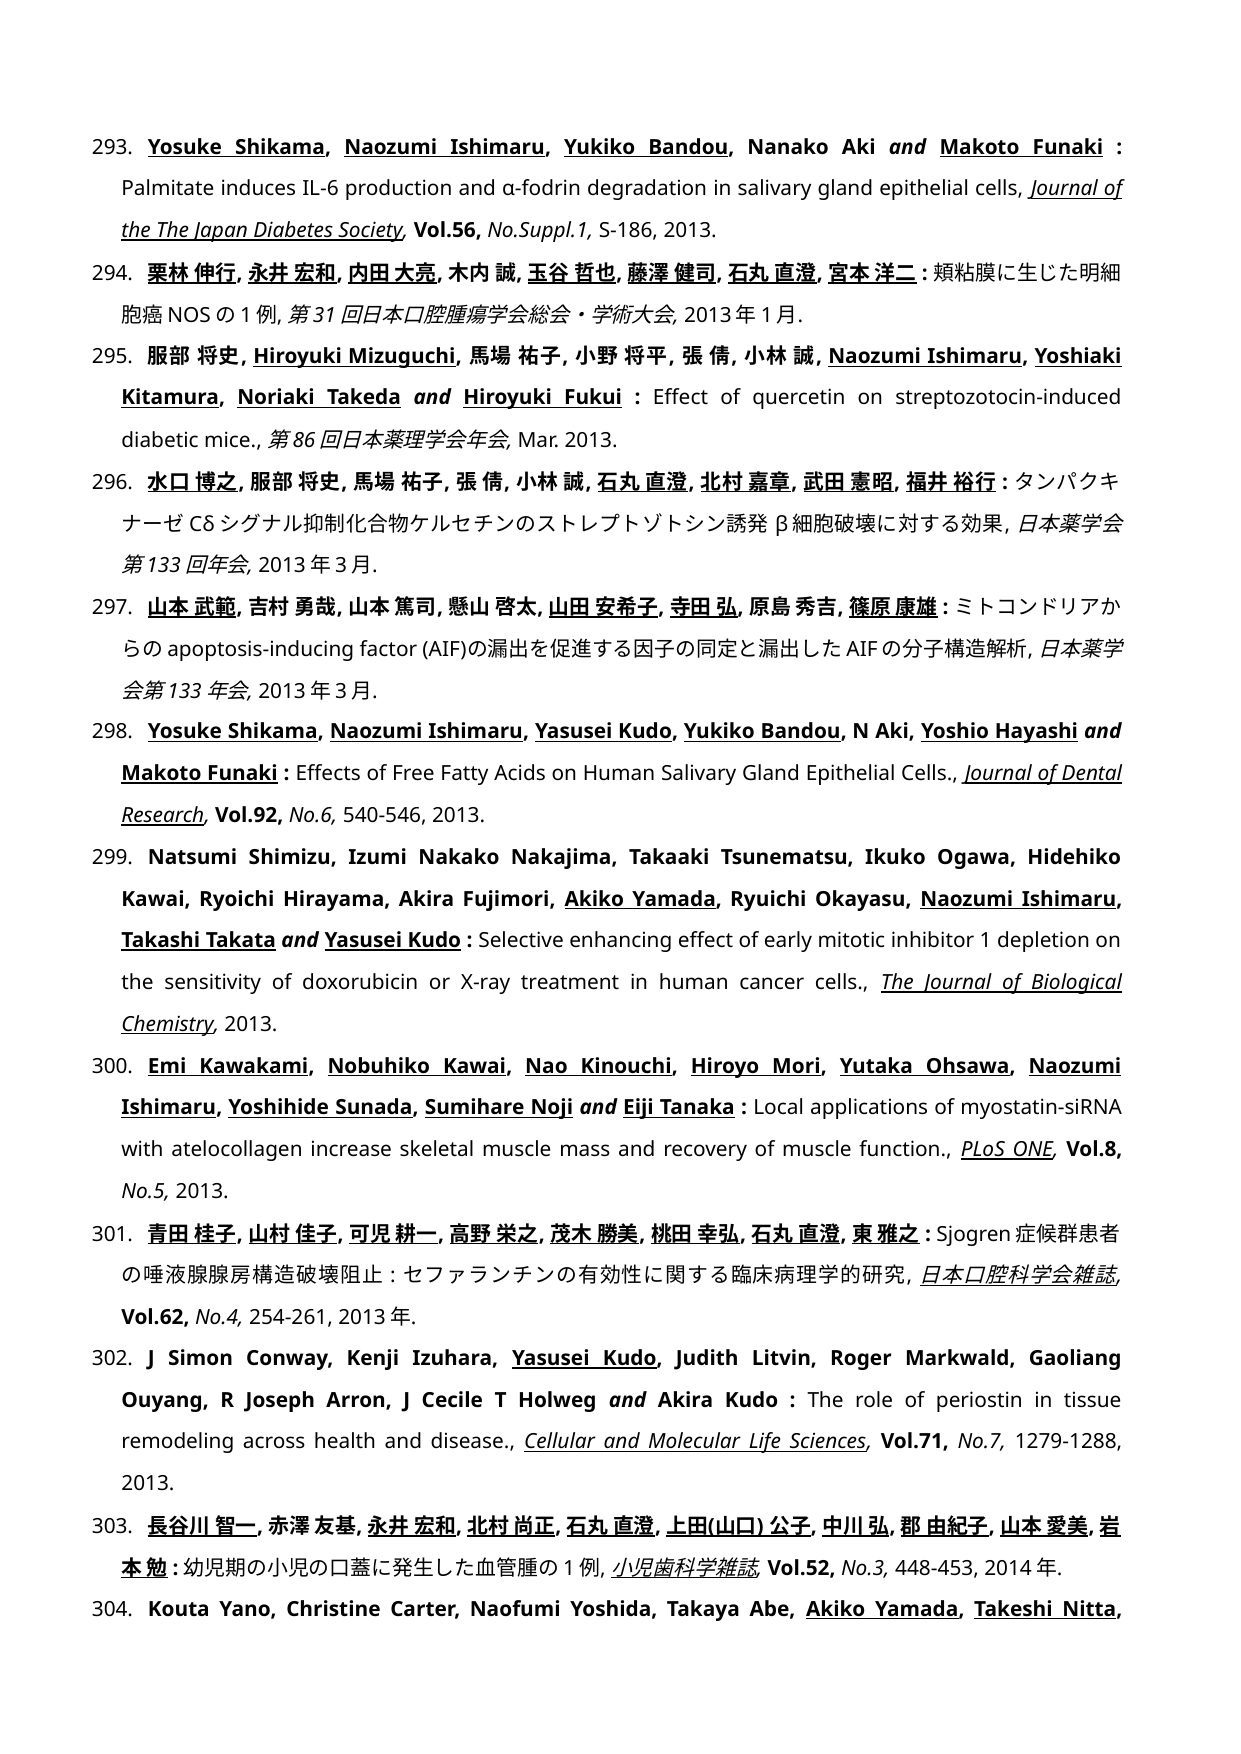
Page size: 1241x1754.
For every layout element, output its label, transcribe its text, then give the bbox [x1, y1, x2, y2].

list 山本 武範, 吉村 勇哉, 山本 篤司, 懸山 啓太, 山田 安希子, 寺田 弘, 原島 秀吉, 篠原 康雄 : ミトコンドリアからのapoptosis-inducing factor (AIF)の漏出を促進する因子の同定と漏出したAIFの分子構造解析, 日本薬学会第133年会, 2013年3月. [92, 584, 1122, 710]
list 服部 将史, Hiroyuki Mizuguchi, 馬場 祐子, 小野 将平, 張 倩, 小林 誠, Naozumi Ishimaru, Yoshiaki Kitamura, Noriaki Takeda and Hiroyuki Fukui : Effect of quercetin on streptozotocin-induced diabetic mice., 第86回日本薬理学会年会, Mar. 2013. [92, 334, 1122, 459]
list 青田 桂子, 山村 佳子, 可児 耕一, 高野 栄之, 茂木 勝美, 桃田 幸弘, 石丸 直澄, 東 雅之 : Sjogren症候群患者の唾液腺腺房構造破壊阻止 : セファランチンの有効性に関する臨床病理学的研究, 日本口腔科学会雑誌, Vol.62, No.4, 254-261, 2013年. [92, 1211, 1122, 1336]
list 水口 博之, 服部 将史, 馬場 祐子, 張 倩, 小林 誠, 石丸 直澄, 北村 嘉章, 武田 憲昭, 福井 裕行 : タンパクキナーゼCδシグナル抑制化合物ケルセチンのストレプトゾトシン誘発β細胞破壊に対する効果, 日本薬学会 第133回年会, 2013年3月. [92, 459, 1122, 584]
list Natsumi Shimizu, Izumi Nakako Nakajima, Takaaki Tsunematsu, Ikuko Ogawa, Hidehiko Kawai, Ryoichi Hirayama, Akira Fujimori, Akiko Yamada, Ryuichi Okayasu, Naozumi Ishimaru, Takashi Takata and Yasusei Kudo : Selective enhancing effect of early mitotic inhibitor 1 depletion on the sensitivity of doxorubicin or X-ray treatment in human cancer cells., The Journal of Biological Chemistry, 2013. [92, 835, 1122, 1044]
list 長谷川 智一, 赤澤 友基, 永井 宏和, 北村 尚正, 石丸 直澄, 上田(山口) 公子, 中川 弘, 郡 由紀子, 山本 愛美, 岩本 勉 : 幼児期の小児の口蓋に発生した血管腫の1例, 小児歯科学雑誌, Vol.52, No.3, 448-453, 2014年. [92, 1503, 1122, 1587]
list J Simon Conway, Kenji Izuhara, Yasusei Kudo, Judith Litvin, Roger Markwald, Gaoliang Ouyang, R Joseph Arron, J Cecile T Holweg and Akira Kudo : The role of periostin in tissue remodeling across health and disease., Cellular and Molecular Life Sciences, Vol.71, No.7, 1279-1288, 2013. [92, 1336, 1122, 1503]
list Yosuke Shikama, Naozumi Ishimaru, Yukiko Bandou, Nanako Aki and Makoto Funaki : Palmitate induces IL-6 production and α-fodrin degradation in salivary gland epithelial cells, Journal of the The Japan Diabetes Society, Vol.56, No.Suppl.1, S-186, 2013. [92, 125, 1122, 250]
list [92, 1587, 1122, 1629]
list Yosuke Shikama, Naozumi Ishimaru, Yasusei Kudo, Yukiko Bandou, N Aki, Yoshio Hayashi and Makoto Funaki : Effects of Free Fatty Acids on Human Salivary Gland Epithelial Cells., Journal of Dental Research, Vol.92, No.6, 540-546, 2013. [92, 710, 1122, 835]
list 栗林 伸行, 永井 宏和, 内田 大亮, 木内 誠, 玉谷 哲也, 藤澤 健司, 石丸 直澄, 宮本 洋二 : 頬粘膜に生じた明細胞癌NOSの1例, 第31回日本口腔腫瘍学会総会・学術大会, 2013年1月. [92, 250, 1122, 334]
list Emi Kawakami, Nobuhiko Kawai, Nao Kinouchi, Hiroyo Mori, Yutaka Ohsawa, Naozumi Ishimaru, Yoshihide Sunada, Sumihare Noji and Eiji Tanaka : Local applications of myostatin-siRNA with atelocollagen increase skeletal muscle mass and recovery of muscle function., PLoS ONE, Vol.8, No.5, 2013. [92, 1044, 1122, 1211]
